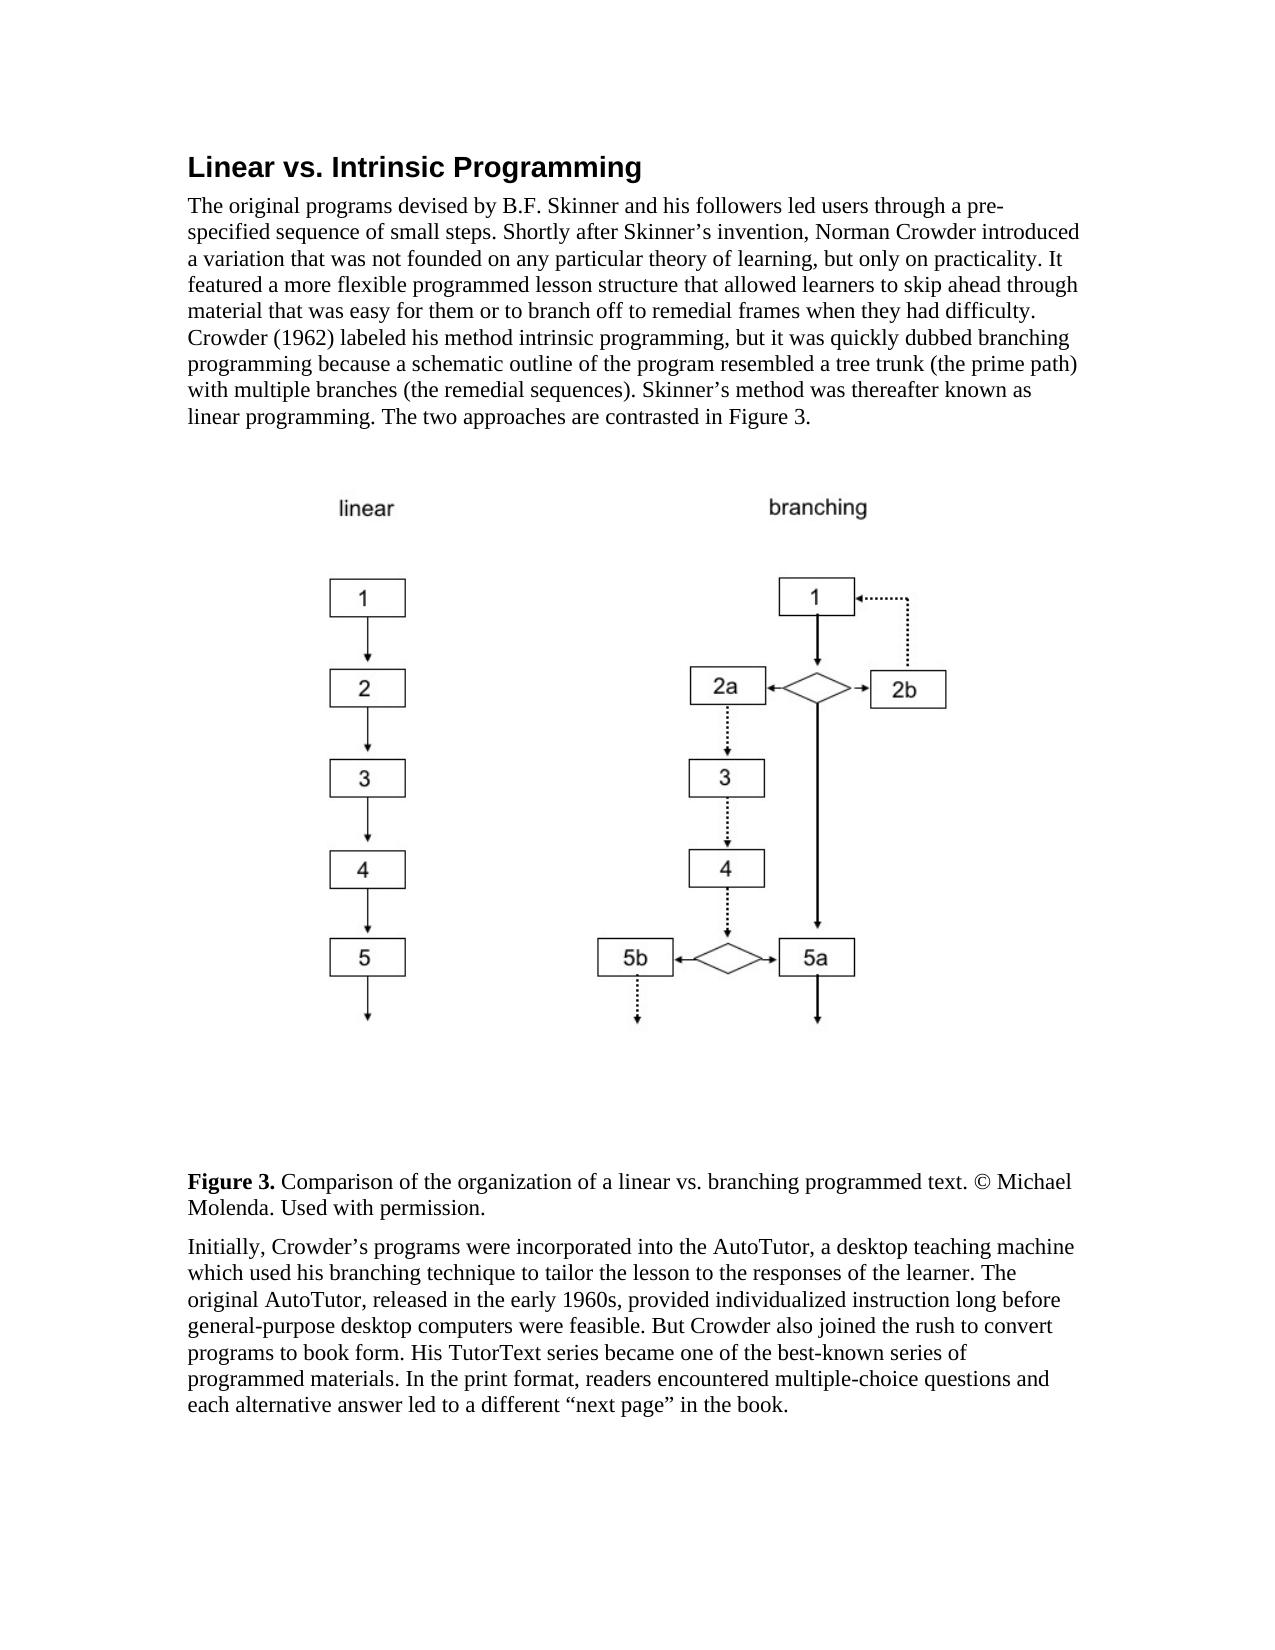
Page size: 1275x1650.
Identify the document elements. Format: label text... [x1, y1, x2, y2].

text Initially, Crowder’s programs were incorporated into the AutoTutor, a desktop teaching machine which used his branching technique to tailor the lesson to the responses of the learner. The original AutoTutor, released in the early 1960s, provided individualized instruction long before general-purpose desktop computers were feasible. But Crowder also joined the rush to convert programs to book form. His TutorText series became one of the best-known series of programmed materials. In the print format, readers encountered multiple-choice questions and each alternative answer led to a different “next page” in the book. [187, 1233, 1087, 1418]
text Figure 3. Comparison of the organization of a linear vs. branching programmed text. © Michael Molenda. Used with permission. [187, 1168, 1087, 1221]
text The original programs devised by B.F. Skinner and his followers led users through a pre-specified sequence of small steps. Shortly after Skinner’s invention, Norman Crowder introduced a variation that was not founded on any particular theory of learning, but only on practicality. It featured a more flexible programmed lesson structure that allowed learners to skip ahead through material that was easy for them or to branch off to remedial frames when they had difficulty. Crowder (1962) labeled his method intrinsic programming, but it was quickly dubbed branching programming because a schematic outline of the program resembled a tree trunk (the prime path) with multiple branches (the remedial sequences). Skinner’s method was thereafter known as linear programming. The two approaches are contrasted in Figure 3. [187, 192, 1087, 429]
subtitle Linear vs. Intrinsic Programming [187, 150, 1087, 183]
picture [187, 441, 1088, 1117]
